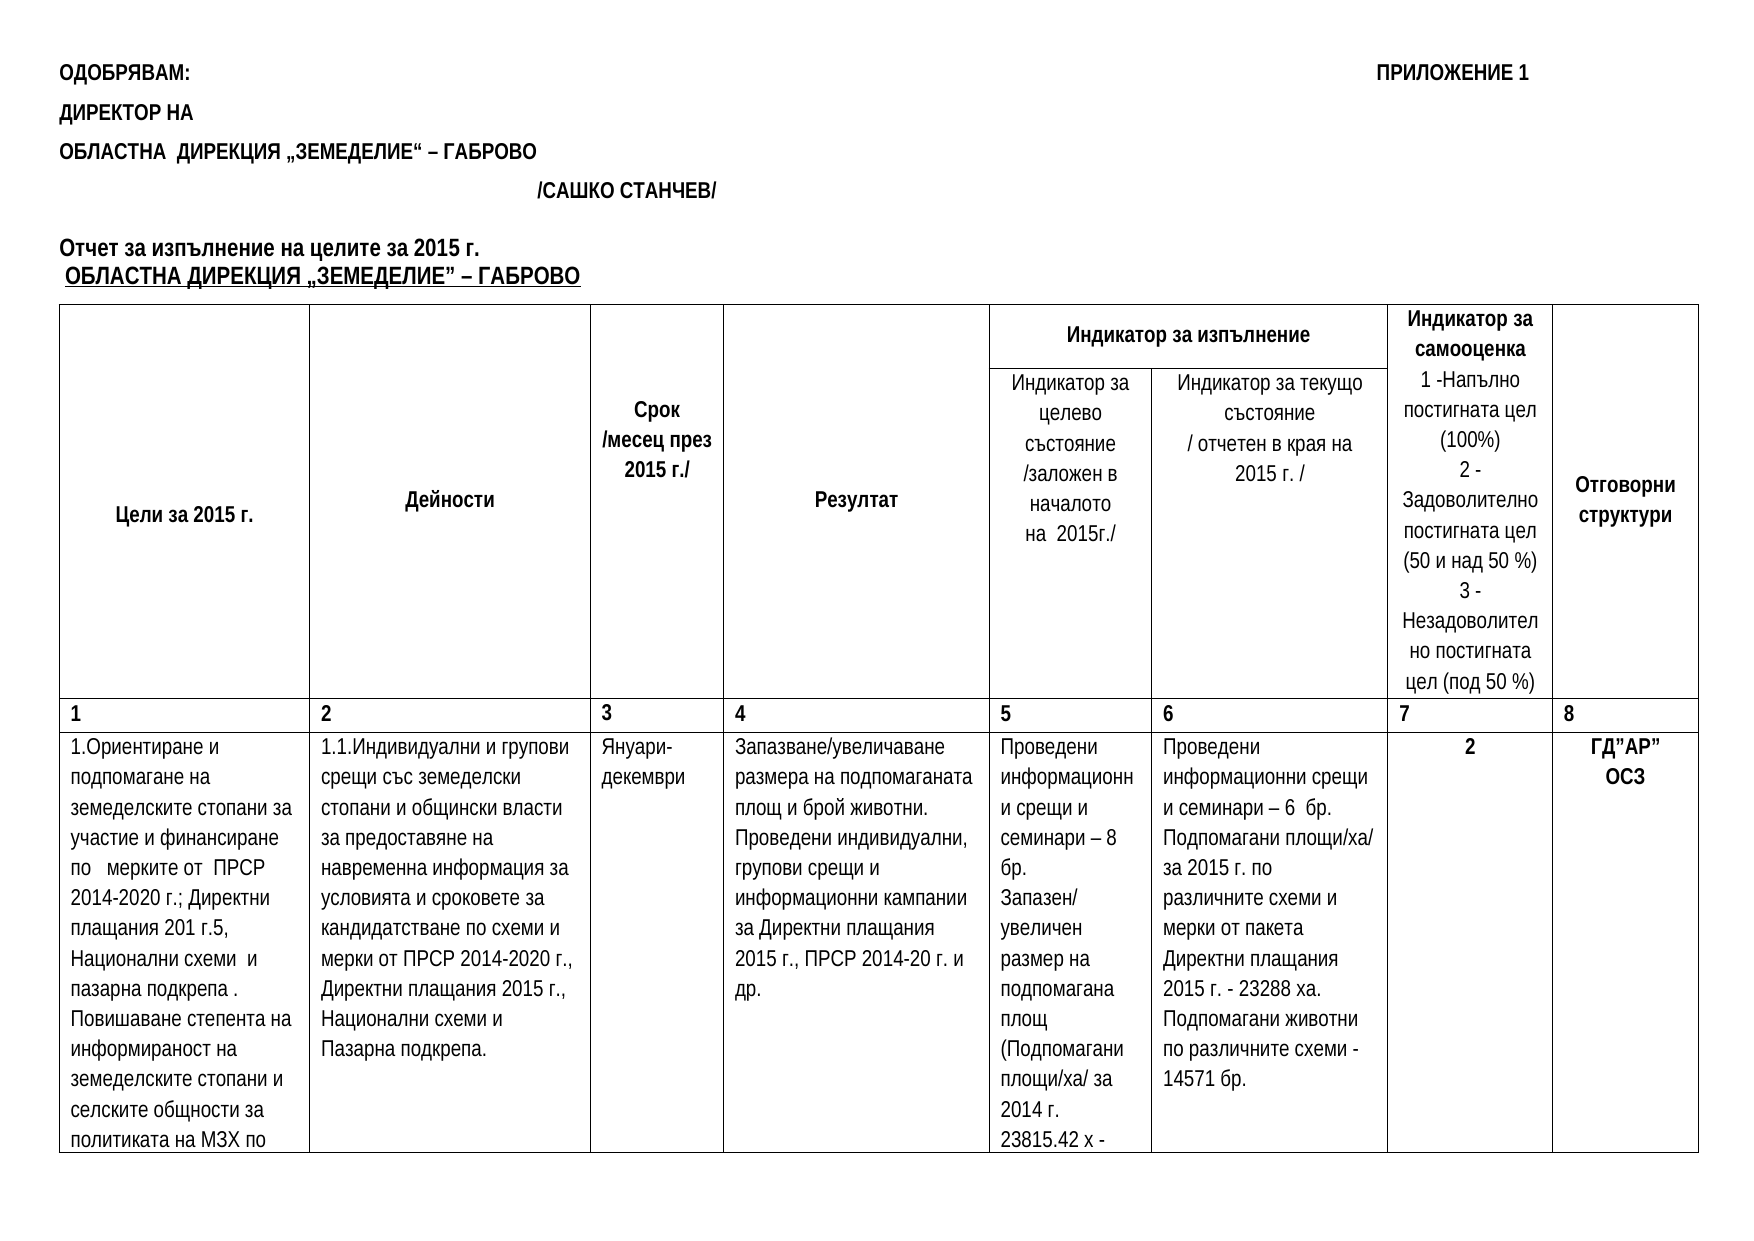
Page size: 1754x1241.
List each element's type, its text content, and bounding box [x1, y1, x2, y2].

table_cell 6 [1152, 699, 1387, 732]
table_cell Индикатор за текущо състояние / отчетен в края на 2015 г. / [1152, 369, 1387, 698]
text ОБЛАСТНА ДИРЕКЦИЯ „ЗЕМЕДЕЛИЕ“ – ГАБРОВО [44, 138, 1695, 164]
text Отчет за изпълнение на целите за 2015 г. [59, 232, 1695, 261]
text ОБЛАСТНА ДИРЕКЦИЯ „ЗЕМЕДЕЛИЕ” – ГАБРОВО [59, 261, 1695, 290]
table_cell Индикатор за целево състояние /заложен в началото на 2015г./ [990, 369, 1151, 698]
text /САШКО СТАНЧЕВ/ [59, 177, 1695, 204]
table_cell 4 [724, 699, 989, 732]
table_header Отговорни структури [1553, 305, 1698, 698]
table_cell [60, 733, 309, 1152]
table_cell 8 [1553, 699, 1698, 732]
table_header Срок /месец през 2015 г./ [591, 305, 723, 698]
table_cell 3 [591, 699, 723, 732]
table_cell ГД”АР” ОСЗ [1553, 733, 1698, 1152]
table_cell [1152, 733, 1387, 1152]
table_cell 1 [60, 699, 309, 732]
table_cell 7 [1388, 699, 1552, 732]
table_header Индикатор за изпълнение [990, 305, 1387, 368]
text оДОБРЯВАМ: ПРИЛОЖЕНИЕ 1 [44, 59, 1695, 85]
table_cell 2 [1388, 733, 1552, 1152]
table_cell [310, 733, 590, 1152]
text ДИРЕКТОР НА [44, 98, 1695, 125]
table_header Индикатор за самооценка 1 -Напълно постигната цел (100%) 2 - Задоволително постигната цел (50 и над 50 %) 3 - Незадоволително постигната цел (под 50 %) [1388, 305, 1552, 698]
table_cell Януари-декември [591, 733, 723, 1152]
table_header Цели за 2015 г. [60, 305, 309, 698]
table_cell 2 [310, 699, 590, 732]
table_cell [724, 733, 989, 1152]
table_header Дейности [310, 305, 590, 698]
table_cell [990, 733, 1151, 1152]
table_cell 5 [990, 699, 1151, 732]
table_header Резултат [724, 305, 989, 698]
